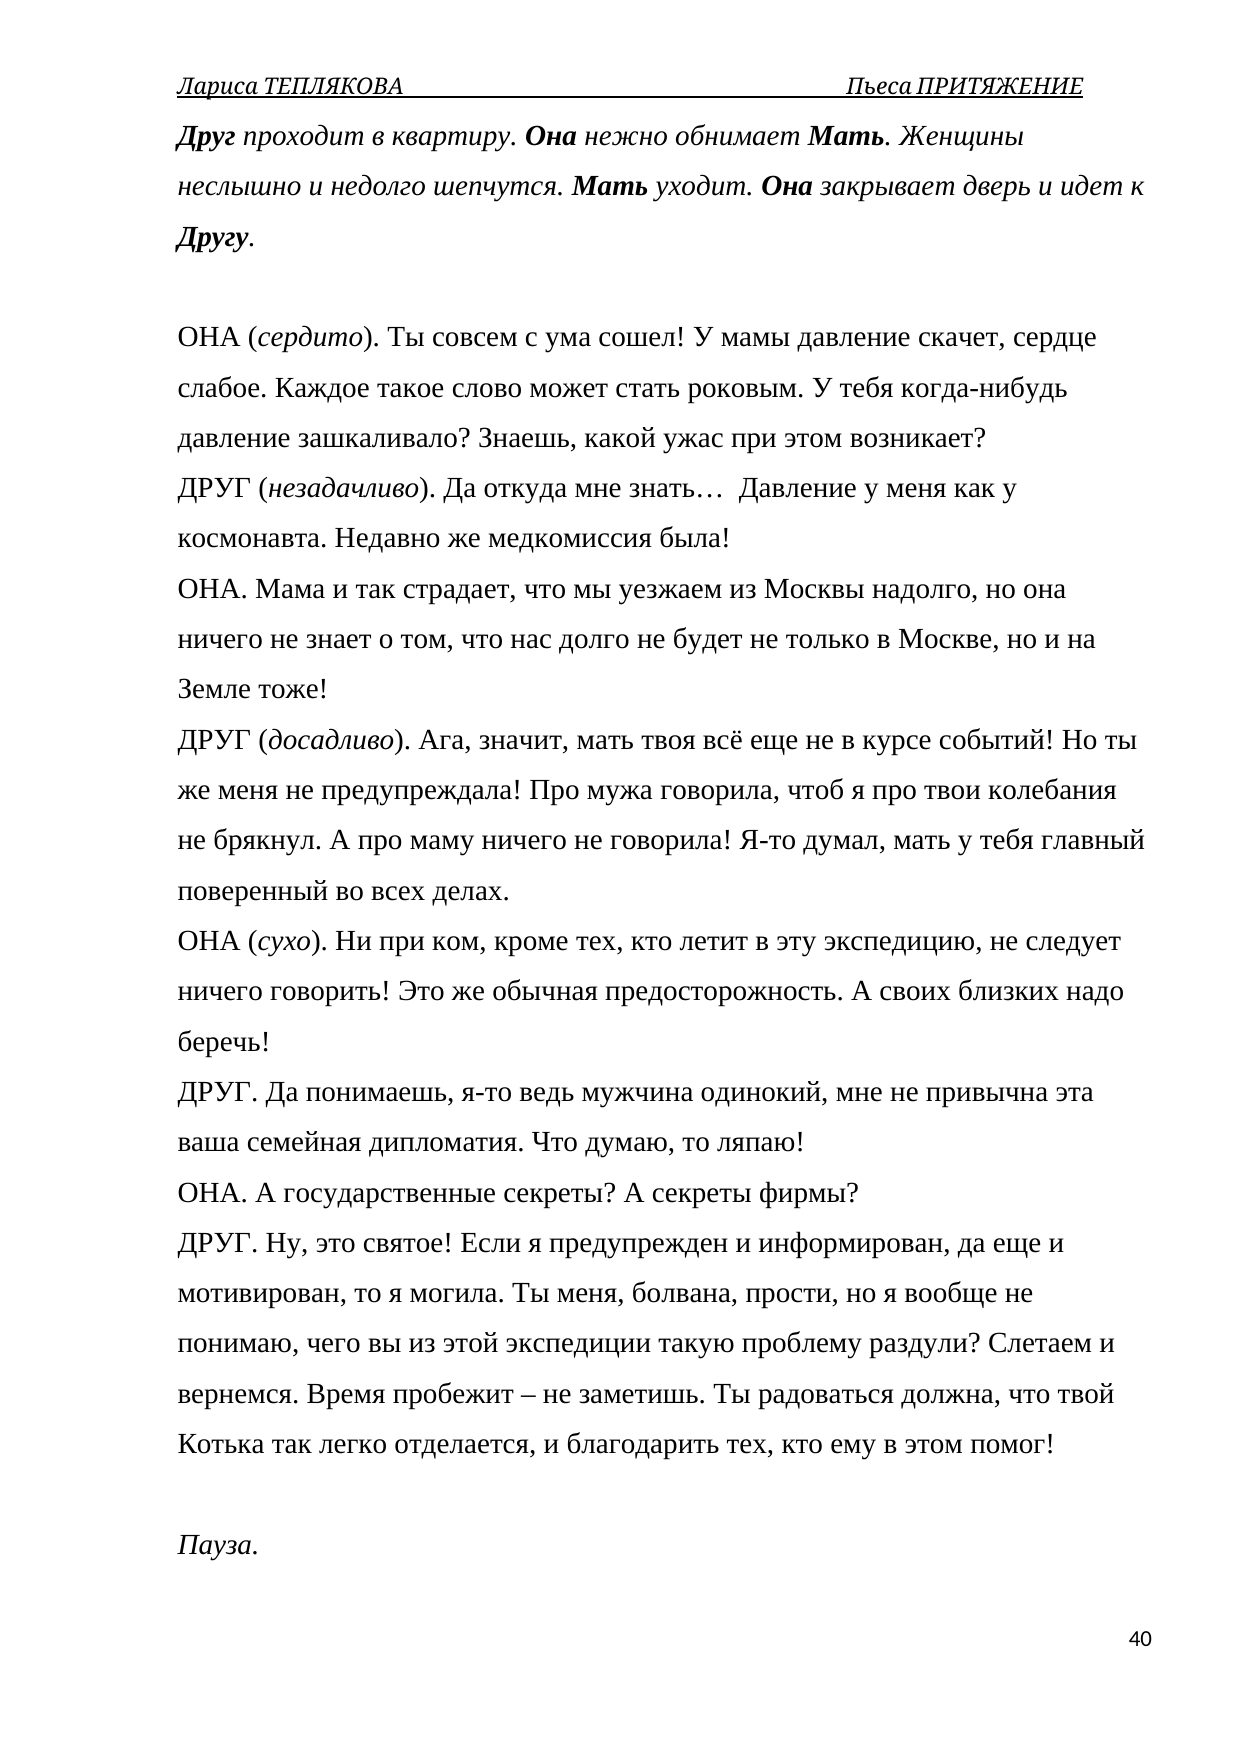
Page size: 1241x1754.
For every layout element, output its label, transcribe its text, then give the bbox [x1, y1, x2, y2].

text ДРУГ (досадливо). Ага, значит, мать твоя всё еще не в курсе событий! Но ты же меня не предупреждала! Про мужа говорила, чтоб я про твои колебания не брякнул. А про маму ничего не говорила! Я-то думал, мать у тебя главный поверенный во всех делах. [177, 722, 1152, 906]
text ОНА (сердито). Ты совсем с ума сошел! У мамы давление скачет, сердце слабое. Каждое такое слово может стать роковым. У тебя когда-нибудь давление зашкаливало? Знаешь, какой ужас при этом возникает? [177, 319, 1152, 453]
text ОНА. А государственные секреты? А секреты фирмы? [177, 1175, 1152, 1208]
text ОНА. Мама и так страдает, что мы уезжаем из Москвы надолго, но она ничего не знает о том, что нас долго не будет не только в Москве, но и на Земле тоже! [177, 571, 1152, 705]
text Друг проходит в квартиру. Она нежно обнимает Мать. Женщины неслышно и недолго шепчутся. Мать уходит. Она закрывает дверь и идет к Другу. [177, 118, 1152, 252]
text ДРУГ. Да понимаешь, я-то ведь мужчина одинокий, мне не привычна эта ваша семейная дипломатия. Что думаю, то ляпаю! [177, 1074, 1152, 1158]
text Пауза. [177, 1527, 1152, 1560]
text ДРУГ. Ну, это святое! Если я предупрежден и информирован, да еще и мотивирован, то я могила. Ты меня, болвана, прости, но я вообще не понимаю, чего вы из этой экспедиции такую проблему раздули? Слетаем и вернемся. Время пробежит – не заметишь. Ты радоваться должна, что твой Котька так легко отделается, и благодарить тех, кто ему в этом помог! [177, 1225, 1152, 1460]
text ОНА (сухо). Ни при ком, кроме тех, кто летит в эту экспедицию, не следует ничего говорить! Это же обычная предосторожность. А своих близких надо беречь! [177, 923, 1152, 1057]
text ДРУГ (незадачливо). Да откуда мне знать… Давление у меня как у космонавта. Недавно же медкомиссия была! [177, 470, 1152, 554]
